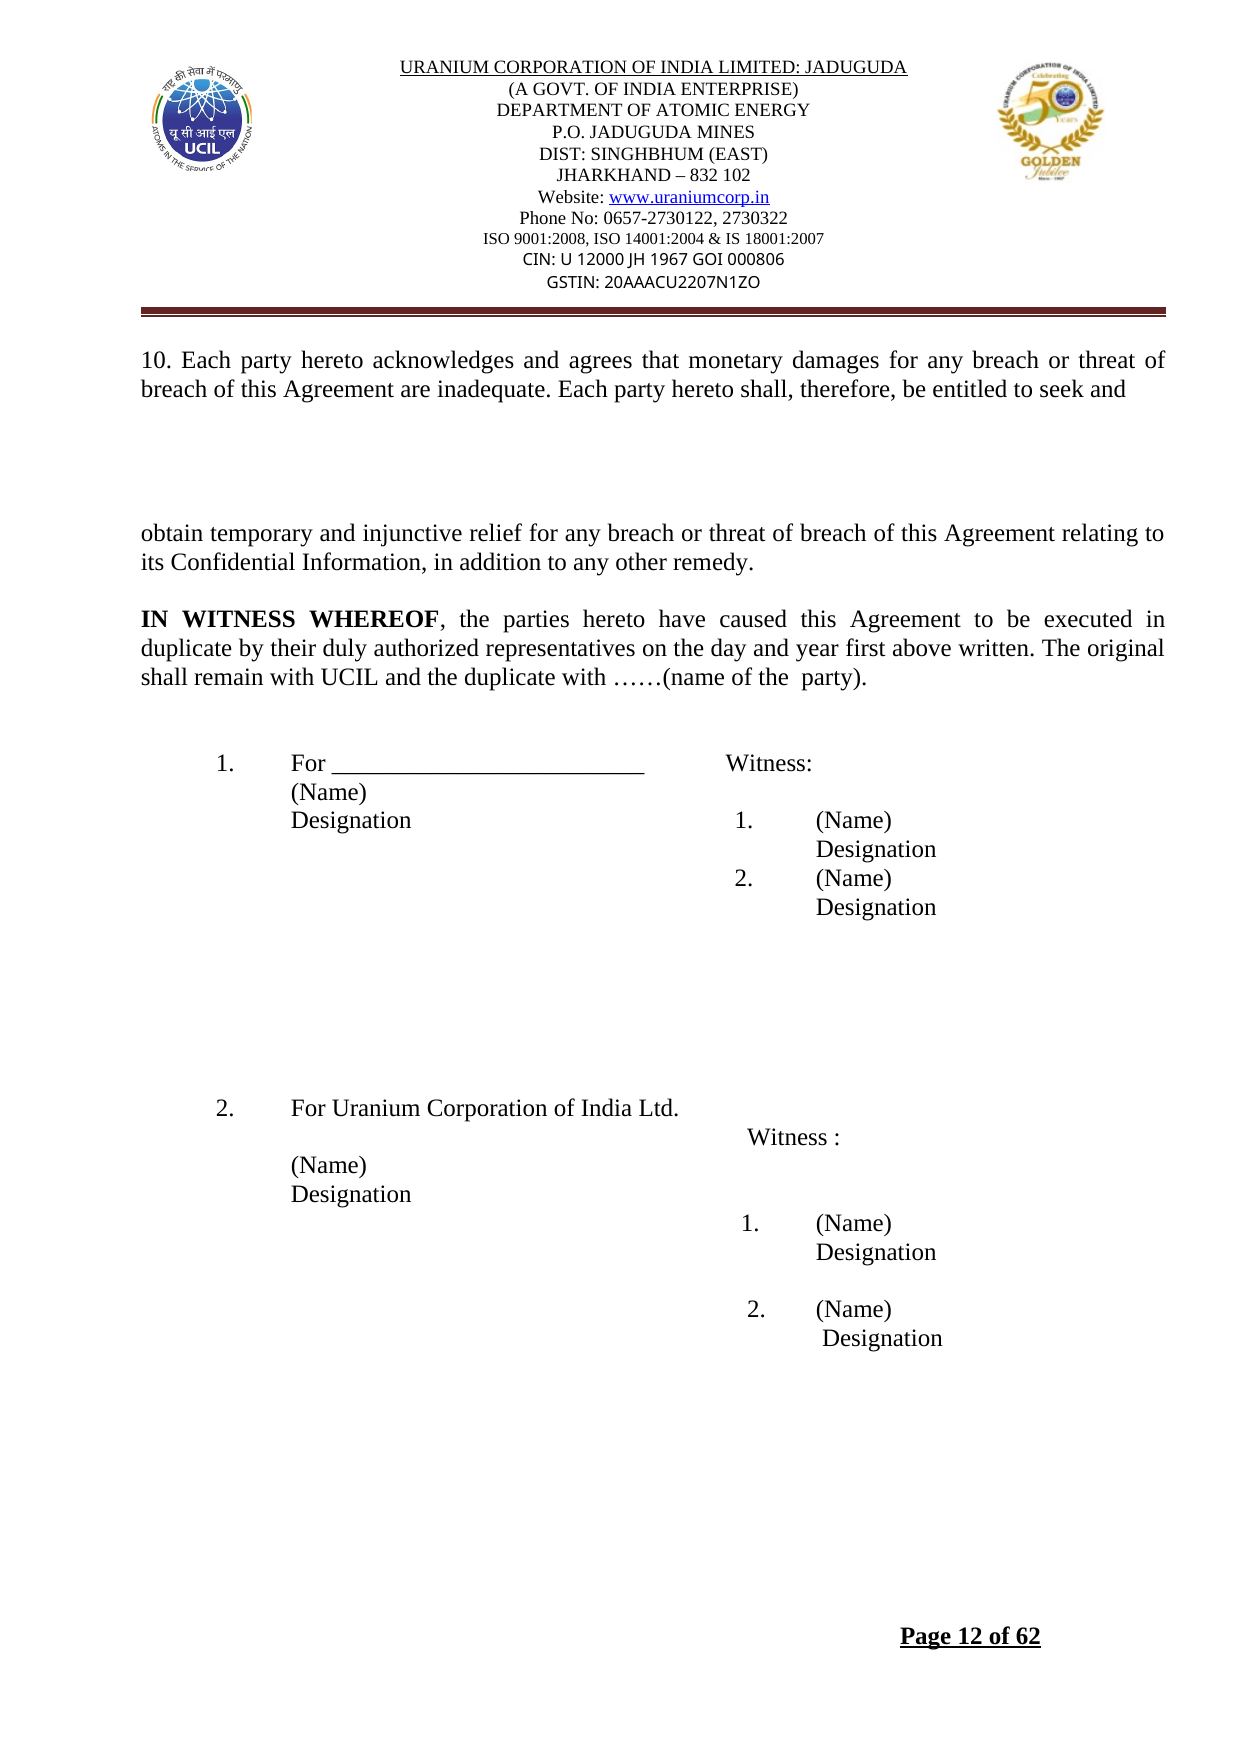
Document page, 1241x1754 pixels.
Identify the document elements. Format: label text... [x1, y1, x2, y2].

text Designation [216, 834, 1166, 863]
text Witness : [216, 1122, 1166, 1151]
text obtain temporary and injunctive relief for any breach or threat of breach of this Agreement relating to its Confidential Information, in addition to any other remedy. [141, 518, 1166, 576]
picture [995, 60, 1107, 180]
text Designation [216, 1323, 1166, 1352]
text 2. (Name) [291, 1294, 1166, 1323]
text 1. For _________________________ Witness: [216, 748, 1166, 777]
text 1. (Name) Designation [216, 1208, 1166, 1266]
text Designation [216, 892, 1166, 921]
text 2. (Name) [216, 863, 1166, 892]
text Designation [216, 1179, 1166, 1208]
text (Name) [216, 777, 1166, 806]
text (Name) [216, 1151, 1166, 1179]
text Designation 1. (Name) [216, 806, 1166, 834]
text 10. Each party hereto acknowledges and agrees that monetary damages for any breach or threat of breach of this Agreement are inadequate. Each party hereto shall, therefore, be entitled to seek and [141, 346, 1166, 403]
text IN WITNESS WHEREOF, the parties hereto have caused this Agreement to be executed in duplicate by their duly authorized representatives on the day and year first above written. The original shall remain with UCIL and the duplicate with ……(name of the party). [141, 604, 1166, 691]
text 2. For Uranium Corporation of India Ltd. [216, 1093, 1166, 1122]
picture [151, 66, 252, 170]
